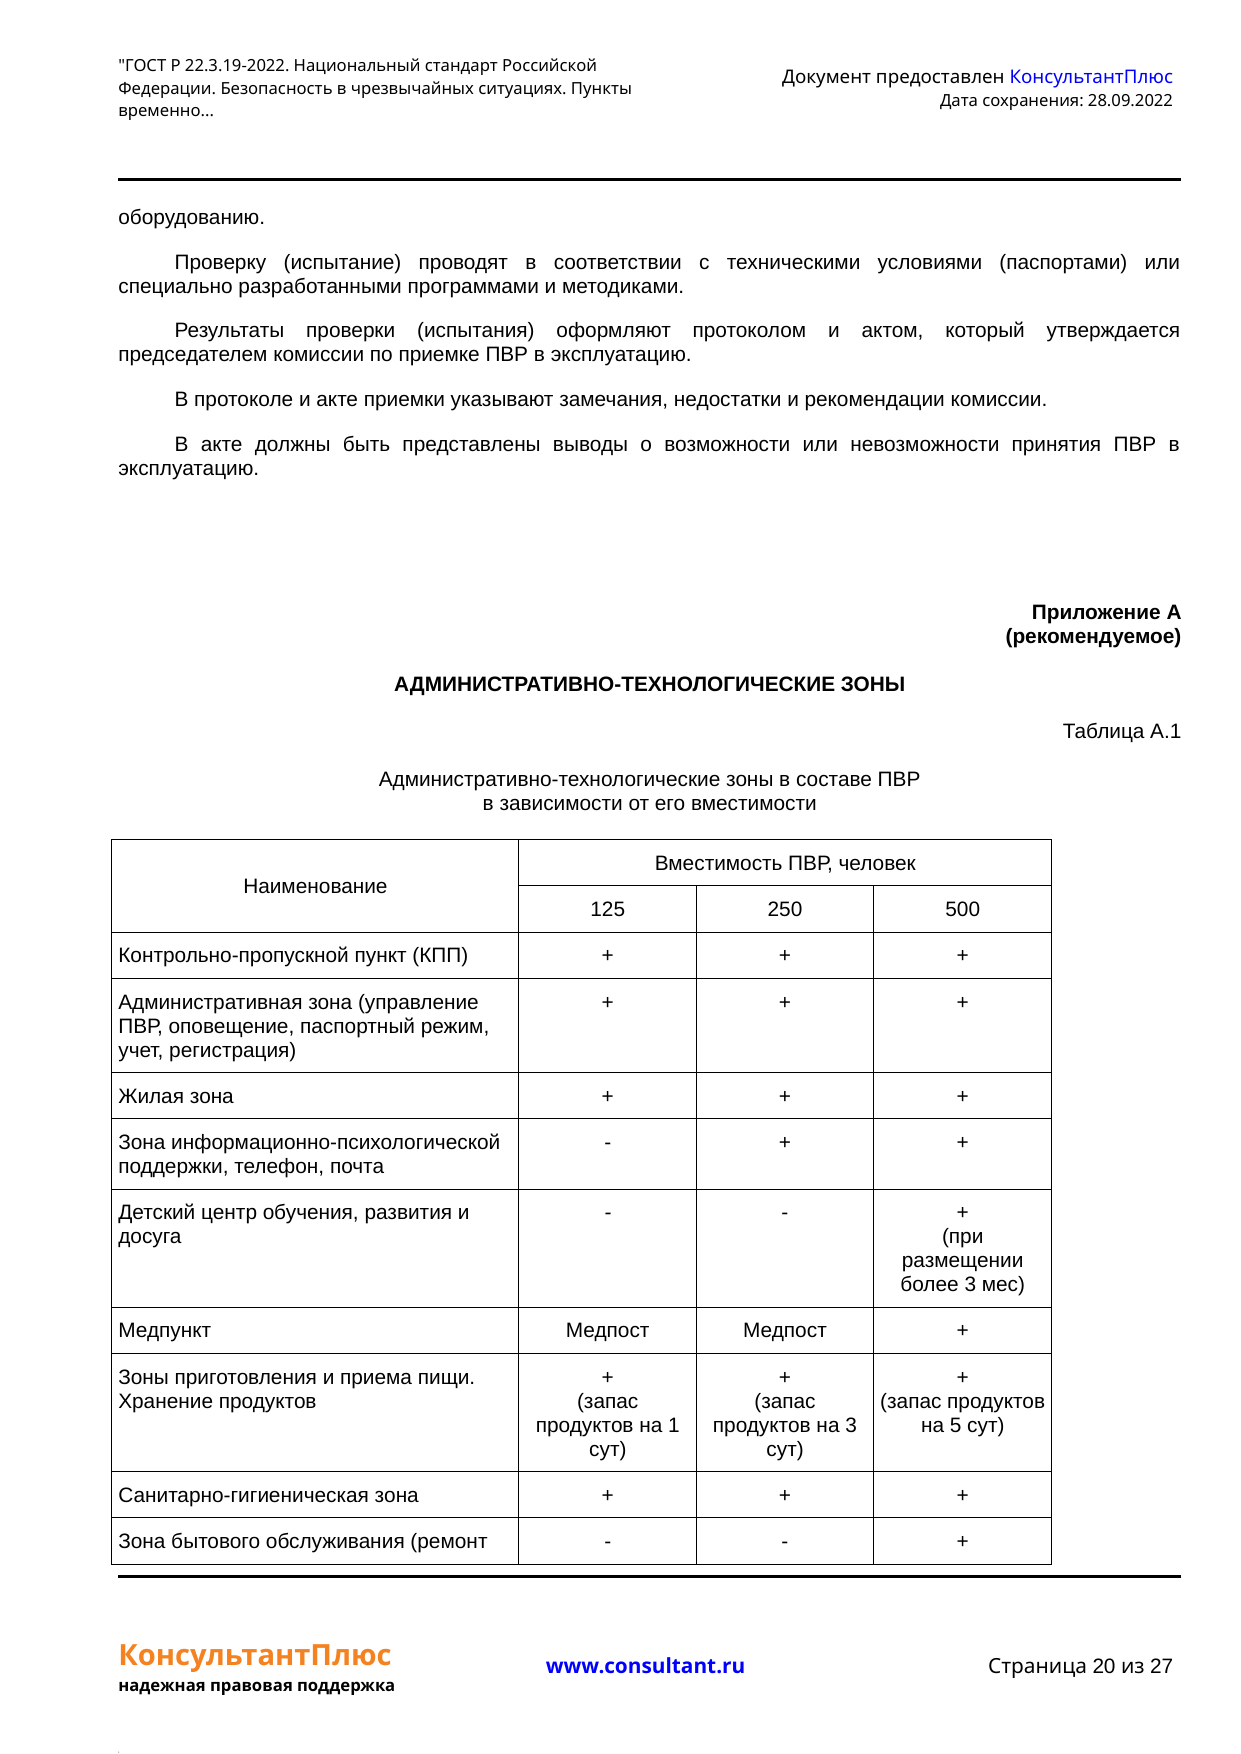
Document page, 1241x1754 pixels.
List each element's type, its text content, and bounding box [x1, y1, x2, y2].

table_cell + [697, 1119, 873, 1188]
table_cell Административная зона (управление ПВР, оповещение, паспортный режим, учет, регистрация) [112, 979, 518, 1072]
table_cell Медпост [697, 1308, 873, 1353]
table_cell + [519, 933, 696, 978]
table_cell Зоны приготовления и приема пищи. Хранение продуктов [112, 1354, 518, 1471]
text в зависимости от его вместимости [118, 791, 1181, 815]
table_cell 250 [697, 886, 873, 932]
table_cell Медпост [519, 1308, 696, 1353]
table_cell - [697, 1190, 873, 1307]
text Административно-технологические зоны в составе ПВР [118, 767, 1181, 791]
table_cell + (запас продуктов на 5 сут) [874, 1354, 1051, 1471]
table_cell - [697, 1518, 873, 1563]
title АДМИНИСТРАТИВНО-ТЕХНОЛОГИЧЕСКИЕ ЗОНЫ [118, 671, 1181, 695]
table_header Наименование [112, 840, 518, 932]
table_cell + [519, 979, 696, 1072]
table_cell - [519, 1518, 696, 1563]
table_cell Зона информационно-психологической поддержки, телефон, почта [112, 1119, 518, 1188]
table_cell + [874, 1518, 1051, 1563]
table_cell + [519, 1073, 696, 1118]
text Проверку (испытание) проводят в соответствии с техническими условиями (паспортами) или специально разработанными программами и методиками. [118, 249, 1181, 297]
table_cell + [697, 1472, 873, 1517]
table_cell - [519, 1119, 696, 1188]
table_cell + [697, 979, 873, 1072]
table_cell Детский центр обучения, развития и досуга [112, 1190, 518, 1307]
table_cell 125 [519, 886, 696, 932]
table_cell + [874, 1472, 1051, 1517]
table_cell + (запас продуктов на 3 сут) [697, 1354, 873, 1471]
table_cell 500 [874, 886, 1051, 932]
table_cell + [874, 1308, 1051, 1353]
table_cell + [697, 1073, 873, 1118]
text Таблица А.1 [118, 719, 1181, 743]
text Результаты проверки (испытания) оформляют протоколом и актом, который утверждается председателем комиссии по приемке ПВР в эксплуатацию. [118, 318, 1181, 366]
table_cell Жилая зона [112, 1073, 518, 1118]
table_cell + [519, 1472, 696, 1517]
table_cell Контрольно-пропускной пункт (КПП) [112, 933, 518, 978]
table_cell + [874, 933, 1051, 978]
text Приложение А [118, 599, 1181, 623]
table_header Вместимость ПВР, человек [519, 840, 1051, 885]
table_cell + [874, 1073, 1051, 1118]
table_cell - [519, 1190, 696, 1307]
table_cell + [874, 979, 1051, 1072]
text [118, 205, 1181, 229]
table_cell + [697, 933, 873, 978]
table_cell + (при размещении более 3 мес) [874, 1190, 1051, 1307]
text (рекомендуемое) [118, 623, 1181, 647]
text В протоколе и акте приемки указывают замечания, недостатки и рекомендации комиссии. [118, 387, 1181, 411]
table_cell Санитарно-гигиеническая зона [112, 1472, 518, 1517]
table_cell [112, 1518, 518, 1563]
table_cell + (запас продуктов на 1 сут) [519, 1354, 696, 1471]
text В акте должны быть представлены выводы о возможности или невозможности принятия ПВР в эксплуатацию. [118, 432, 1181, 480]
table_cell Медпункт [112, 1308, 518, 1353]
table_cell + [874, 1119, 1051, 1188]
